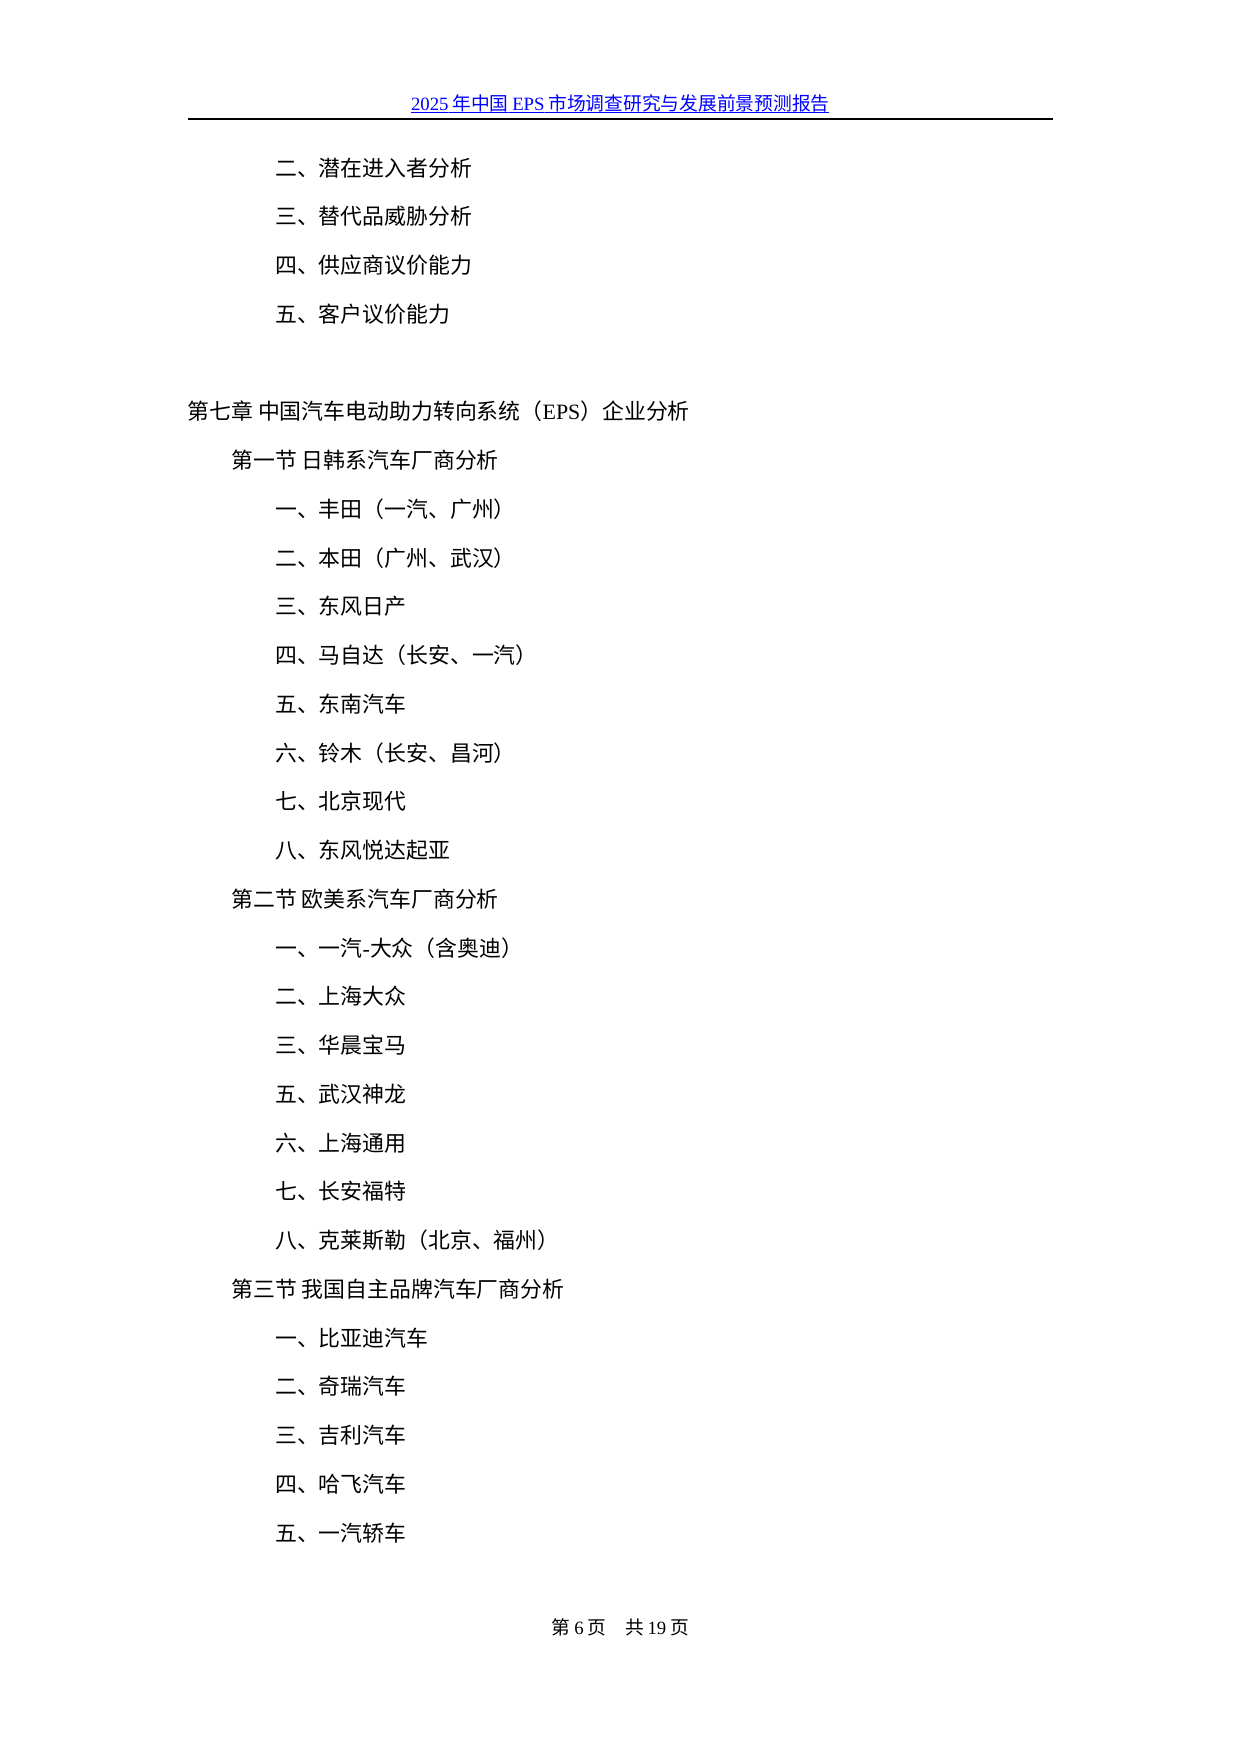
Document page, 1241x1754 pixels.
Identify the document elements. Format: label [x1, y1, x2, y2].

text [187, 150, 1053, 1548]
